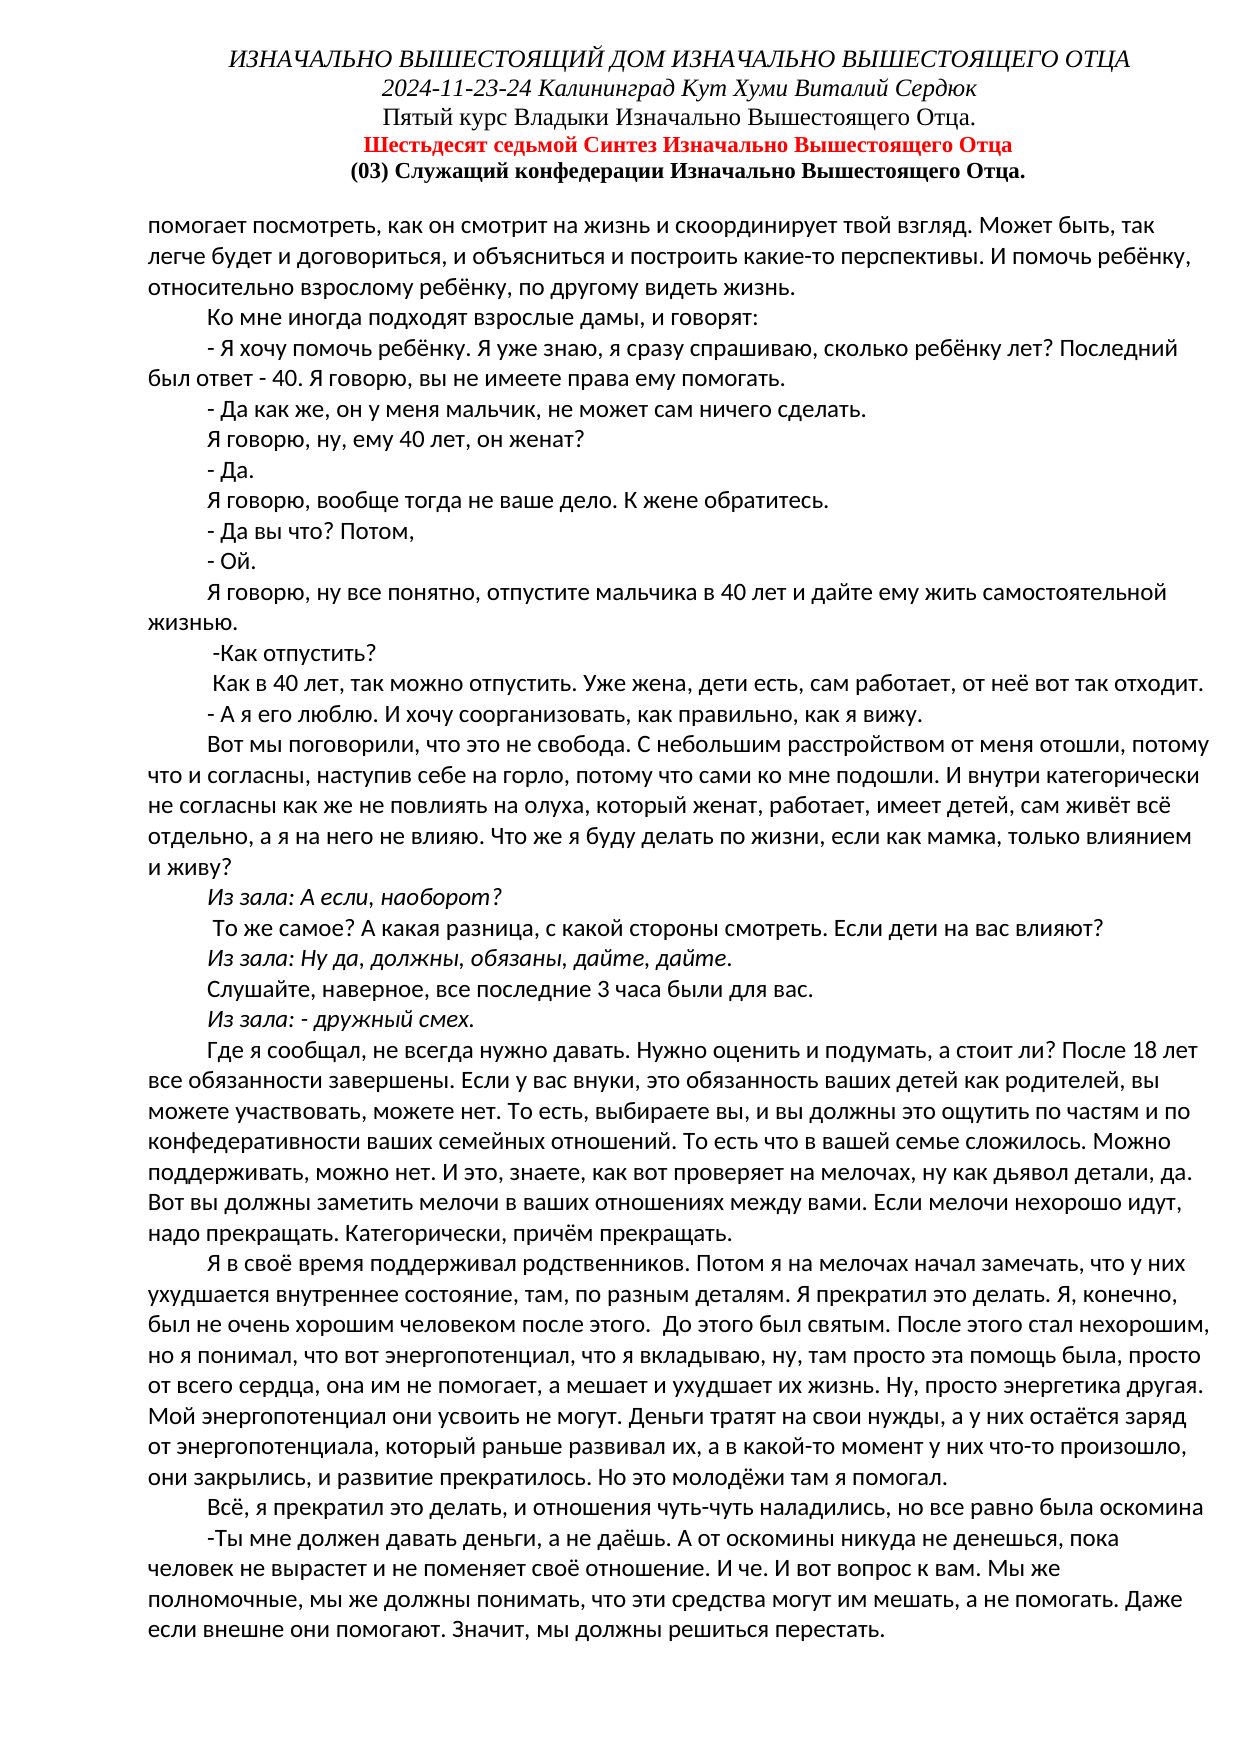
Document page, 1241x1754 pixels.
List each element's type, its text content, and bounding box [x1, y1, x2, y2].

text Из зала: Ну да, должны, обязаны, дайте, дайте. [148, 942, 1211, 973]
text Слушайте, наверное, все последние 3 часа были для вас. [148, 973, 1211, 1003]
text Я говорю, вообще тогда не ваше дело. К жене обратитесь. [148, 484, 1211, 515]
text Всё, я прекратил это делать, и отношения чуть-чуть наладились, но все равно была оскомина [148, 1492, 1211, 1522]
text - Да как же, он у меня мальчик, не может сам ничего сделать. [148, 393, 1211, 423]
text Ко мне иногда подходят взрослые дамы, и говорят: [148, 301, 1211, 332]
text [148, 210, 1211, 301]
text - Ой. [148, 545, 1211, 576]
text Я говорю, ну все понятно, отпустите мальчика в 40 лет и дайте ему жить самостоятельной жизнью. [148, 576, 1211, 637]
text Из зала: А если, наоборот? [148, 881, 1211, 912]
text - Да. [148, 454, 1211, 484]
text - Я хочу помочь ребёнку. Я уже знаю, я сразу спрашиваю, сколько ребёнку лет? Последний был ответ - 40. Я говорю, вы не имеете права ему помогать. [148, 332, 1211, 393]
text - А я его люблю. И хочу соорганизовать, как правильно, как я вижу. [148, 698, 1211, 728]
text Как в 40 лет, так можно отпустить. Уже жена, дети есть, сам работает, от неё вот так отходит. [148, 667, 1211, 698]
text Я в своё время поддерживал родственников. Потом я на мелочах начал замечать, что у них ухудшается внутреннее состояние, там, по разным деталям. Я прекратил это делать. Я, конечно, был не очень хорошим человеком после этого. До этого был святым. После этого стал нехорошим, но я понимал, что вот энергопотенциал, что я вкладываю, ну, там просто эта помощь была, просто от всего сердца, она им не помогает, а мешает и ухудшает их жизнь. Ну, просто энергетика другая. Мой энергопотенциал они усвоить не могут. Деньги тратят на свои нужды, а у них остаётся заряд от энергопотенциала, который раньше развивал их, а в какой-то момент у них что-то произошло, они закрылись, и развитие прекратилось. Но это молодёжи там я помогал. [148, 1247, 1211, 1492]
text Где я сообщал, не всегда нужно давать. Нужно оценить и подумать, а стоит ли? После 18 лет все обязанности завершены. Если у вас внуки, это обязанность ваших детей как родителей, вы можете участвовать, можете нет. То есть, выбираете вы, и вы должны это ощутить по частям и по конфедеративности ваших семейных отношений. То есть что в вашей семье сложилось. Можно поддерживать, можно нет. И это, знаете, как вот проверяет на мелочах, ну как дьявол детали, да. Вот вы должны заметить мелочи в ваших отношениях между вами. Если мелочи нехорошо идут, надо прекращать. Категорически, причём прекращать. [148, 1034, 1211, 1247]
text Я говорю, ну, ему 40 лет, он женат? [148, 423, 1211, 454]
text -Ты мне должен давать деньги, а не даёшь. А от оскомины никуда не денешься, пока человек не вырастет и не поменяет своё отношение. И че. И вот вопрос к вам. Мы же полномочные, мы же должны понимать, что эти средства могут им мешать, а не помогать. Даже если внешне они помогают. Значит, мы должны решиться перестать. [148, 1522, 1211, 1644]
text То же самое? А какая разница, с какой стороны смотреть. Если дети на вас влияют? [148, 912, 1211, 942]
text Из зала: - дружный смех. [148, 1003, 1211, 1034]
text -Как отпустить? [148, 637, 1211, 667]
text - Да вы что? Потом, [148, 515, 1211, 545]
text Вот мы поговорили, что это не свобода. С небольшим расстройством от меня отошли, потому что и согласны, наступив себе на горло, потому что сами ко мне подошли. И внутри категорически не согласны как же не повлиять на олуха, который женат, работает, имеет детей, сам живёт всё отдельно, а я на него не влияю. Что же я буду делать по жизни, если как мамка, только влиянием и живу? [148, 728, 1211, 881]
